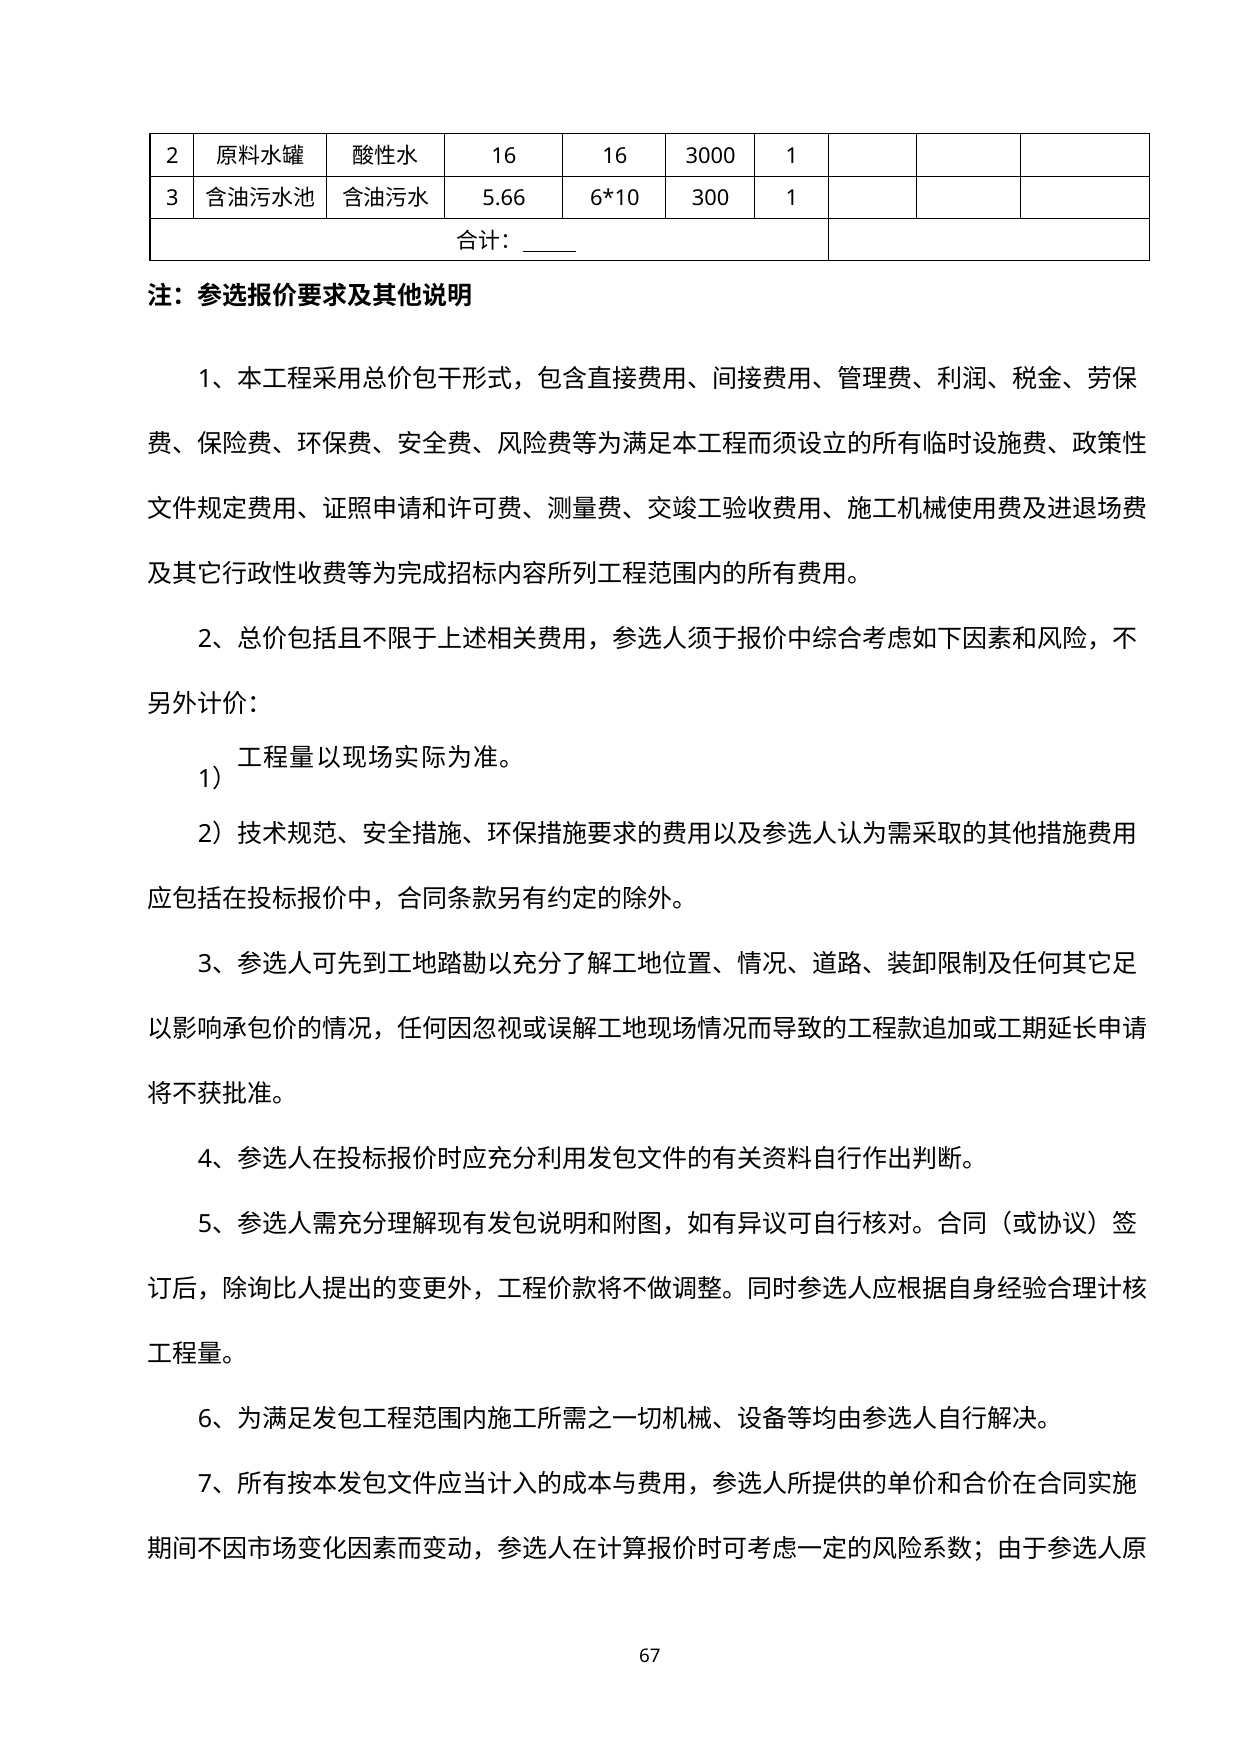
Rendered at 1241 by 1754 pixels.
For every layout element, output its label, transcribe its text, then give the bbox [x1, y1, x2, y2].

text 注：参选报价要求及其他说明 [148, 261, 1152, 326]
table_cell 1 [755, 134, 828, 176]
text 1、本工程采用总价包干形式，包含直接费用、间接费用、管理费、利润、税金、劳保费、保险费、环保费、安全费、风险费等为满足本工程而须设立的所有临时设施费、政策性文件规定费用、证照申请和许可费、测量费、交竣工验收费用、施工机械使用费及进退场费及其它行政性收费等为完成招标内容所列工程范围内的所有费用。 [148, 344, 1152, 604]
text 3、参选人可先到工地踏勘以充分了解工地位置、情况、道路、装卸限制及任何其它足以影响承包价的情况，任何因忽视或误解工地现场情况而导致的工程款追加或工期延长申请将不获批准。 [148, 929, 1152, 1124]
text 2）技术规范、安全措施、环保措施要求的费用以及参选人认为需采取的其他措施费用应包括在投标报价中，合同条款另有约定的除外。 [148, 799, 1152, 929]
text 6、为满足发包工程范围内施工所需之一切机械、设备等均由参选人自行解决。 [148, 1384, 1152, 1449]
table_cell 含油污水 [327, 177, 444, 218]
table_cell 5.66 [445, 177, 562, 218]
table_cell [829, 177, 916, 218]
text 5、参选人需充分理解现有发包说明和附图，如有异议可自行核对。合同（或协议）签订后，除询比人提出的变更外，工程价款将不做调整。同时参选人应根据自身经验合理计核工程量。 [148, 1189, 1152, 1384]
table_cell 6*10 [563, 177, 665, 218]
table_cell 3 [151, 177, 193, 218]
table_cell [1021, 134, 1149, 176]
table_cell 300 [666, 177, 754, 218]
table_cell [829, 134, 916, 176]
text 1）工程量以现场实际为准。 [148, 734, 1152, 799]
table_cell [917, 177, 1020, 218]
table_cell 酸性水 [327, 134, 444, 176]
text 4、参选人在投标报价时应充分利用发包文件的有关资料自行作出判断。 [148, 1124, 1152, 1189]
table_cell 含油污水池 [194, 177, 326, 218]
table_cell [1021, 177, 1149, 218]
table_cell 合计： [151, 219, 828, 260]
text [148, 1449, 1152, 1579]
table_cell 2 [151, 134, 193, 176]
text 2、总价包括且不限于上述相关费用，参选人须于报价中综合考虑如下因素和风险，不另外计价： [148, 604, 1152, 734]
table_cell [917, 134, 1020, 176]
table_cell 1 [755, 177, 828, 218]
table_cell 3000 [666, 134, 754, 176]
table_cell 16 [445, 134, 562, 176]
table_cell [829, 219, 1149, 260]
table_cell 16 [563, 134, 665, 176]
table_cell 原料水罐 [194, 134, 326, 176]
